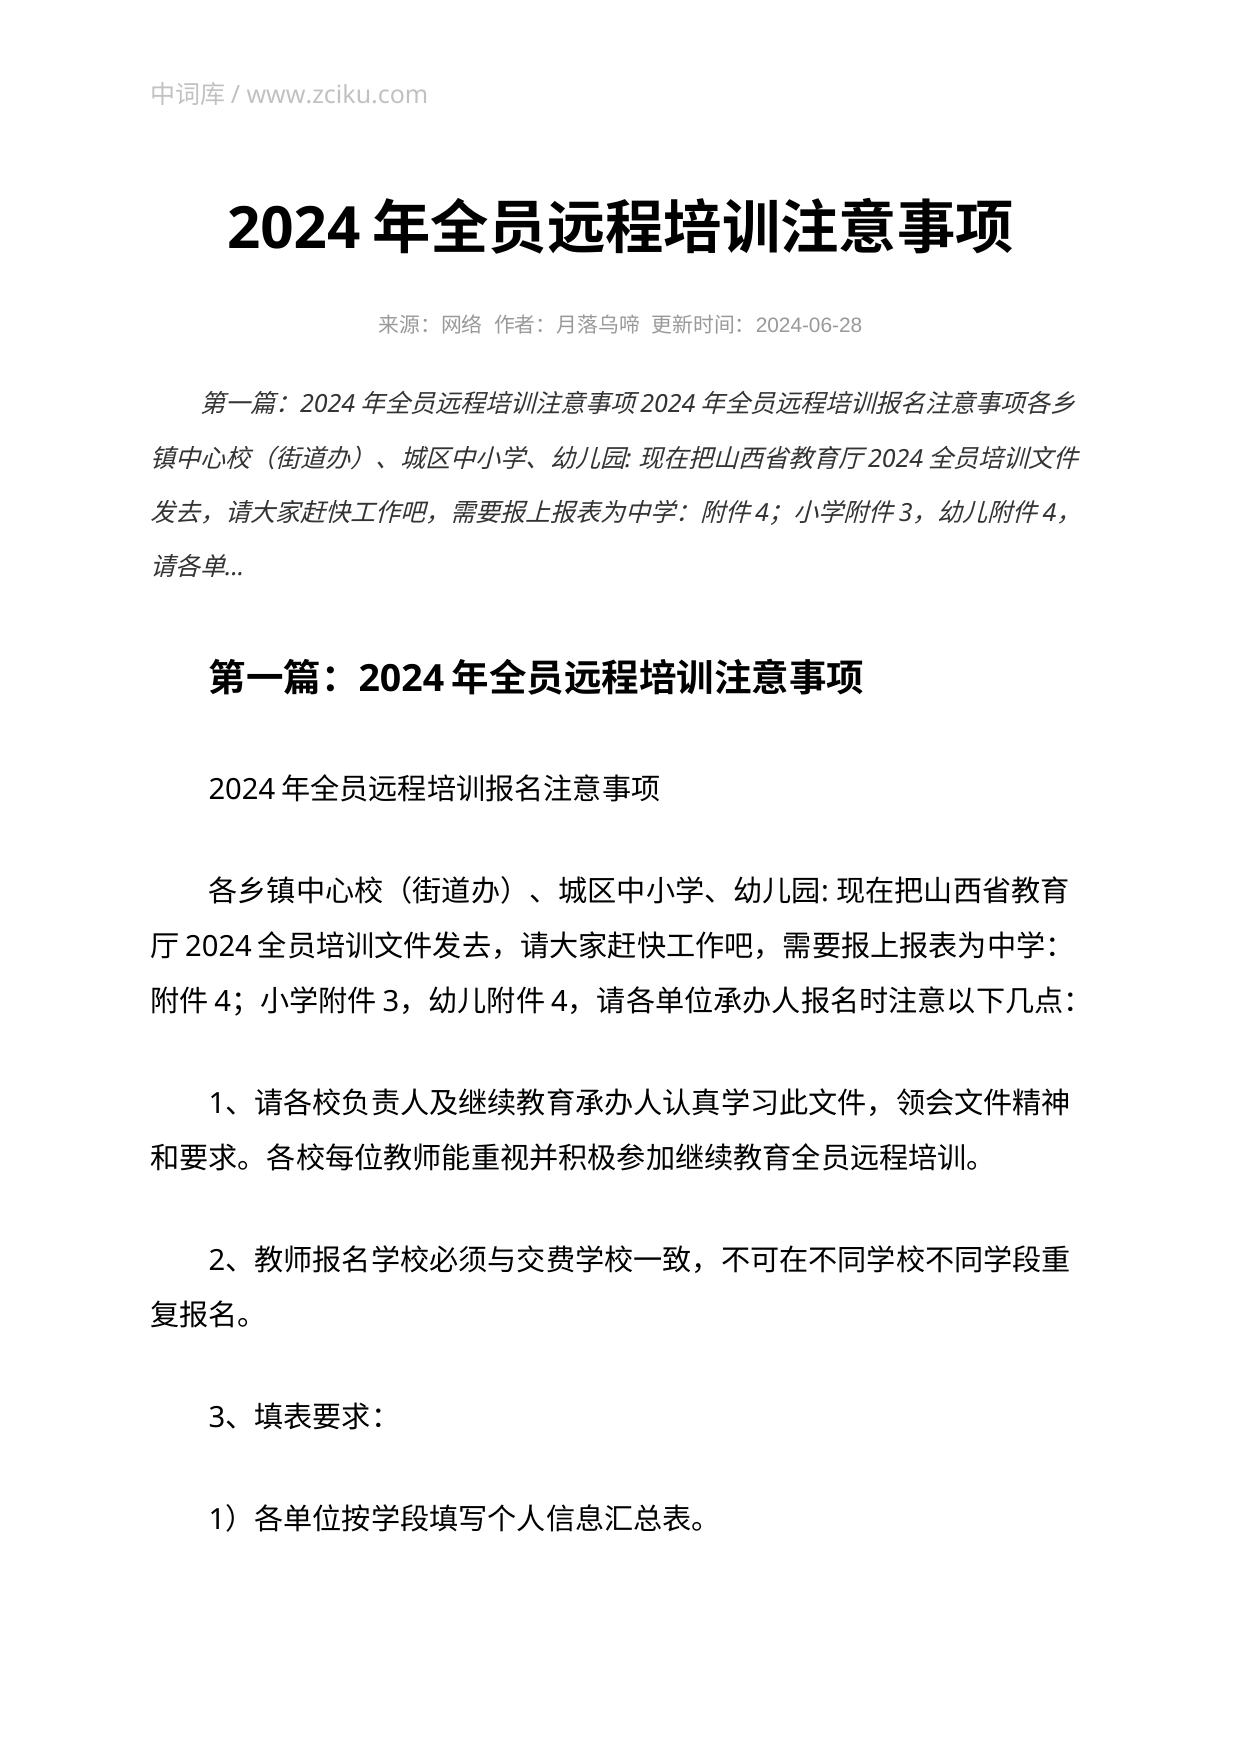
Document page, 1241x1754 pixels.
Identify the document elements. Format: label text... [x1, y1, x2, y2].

text 第一篇：2024年全员远程培训注意事项2024年全员远程培训报名注意事项各乡镇中心校（街道办）、城区中小学、幼儿园: 现在把山西省教育厅2024全员培训文件发去，请大家赶快工作吧，需要报上报表为中学：附件4；小学附件3，幼儿附件4，请各单... [150, 384, 1090, 583]
text 3、填表要求： [150, 1393, 1090, 1436]
text 第一篇：2024年全员远程培训注意事项 [150, 648, 1090, 703]
text 2024年全员远程培训报名注意事项 [150, 766, 1090, 808]
subtitle 2024年全员远程培训注意事项 [150, 181, 1090, 266]
text 2、教师报名学校必须与交费学校一致，不可在不同学校不同学段重复报名。 [150, 1236, 1090, 1334]
text 1）各单位按学段填写个人信息汇总表。 [150, 1495, 1090, 1538]
text 1、请各校负责人及继续教育承办人认真学习此文件，领会文件精神和要求。各校每位教师能重视并积极参加继续教育全员远程培训。 [150, 1080, 1090, 1177]
text 各乡镇中心校（街道办）、城区中小学、幼儿园: 现在把山西省教育厅2024全员培训文件发去，请大家赶快工作吧，需要报上报表为中学：附件4；小学附件3，幼儿附件4，请各单位承办人报名时注意以下几点： [150, 868, 1090, 1020]
text 来源：网络 作者：月落乌啼 更新时间：2024-06-28 [150, 313, 1090, 337]
